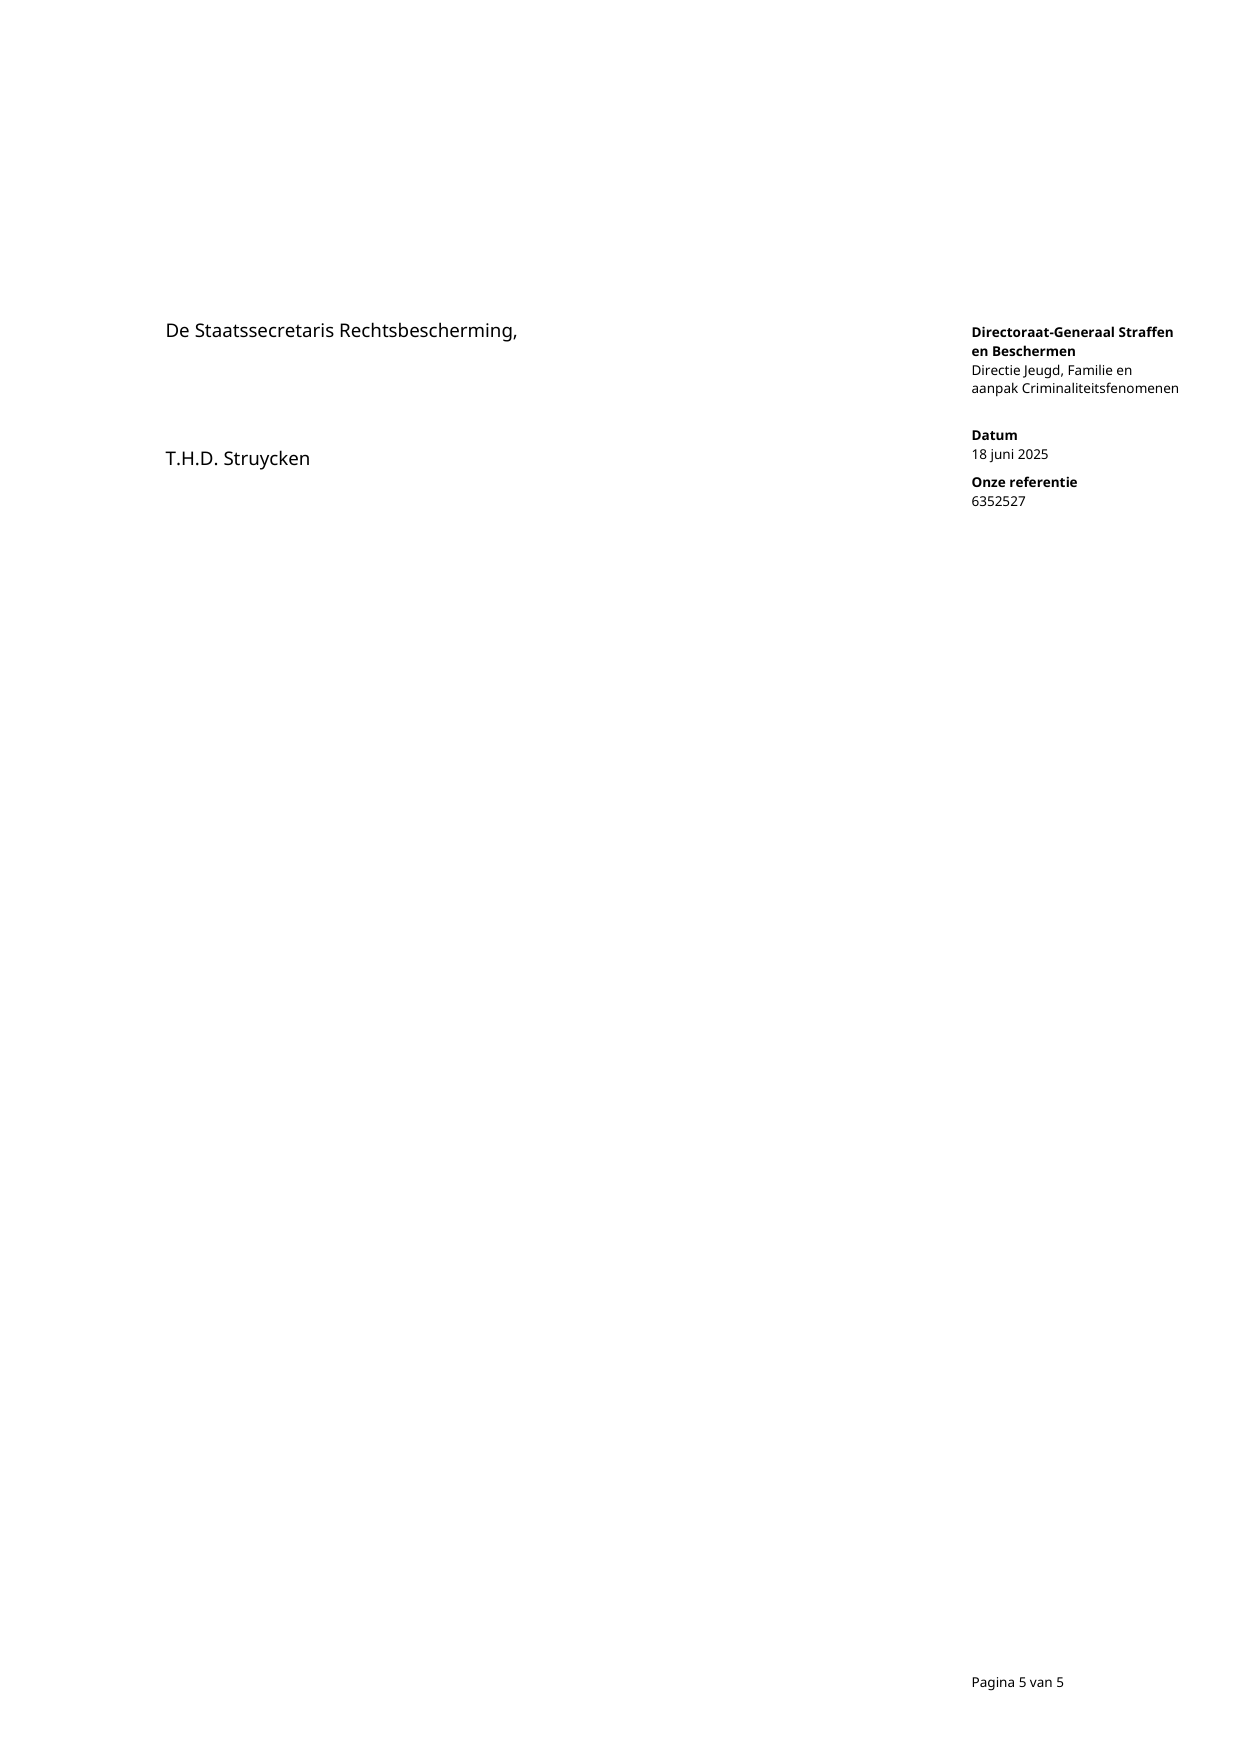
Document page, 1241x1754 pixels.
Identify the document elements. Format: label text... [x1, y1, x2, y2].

text De Staatssecretaris Rechtsbescherming, [165, 318, 951, 343]
text T.H.D. Struycken [165, 445, 951, 471]
